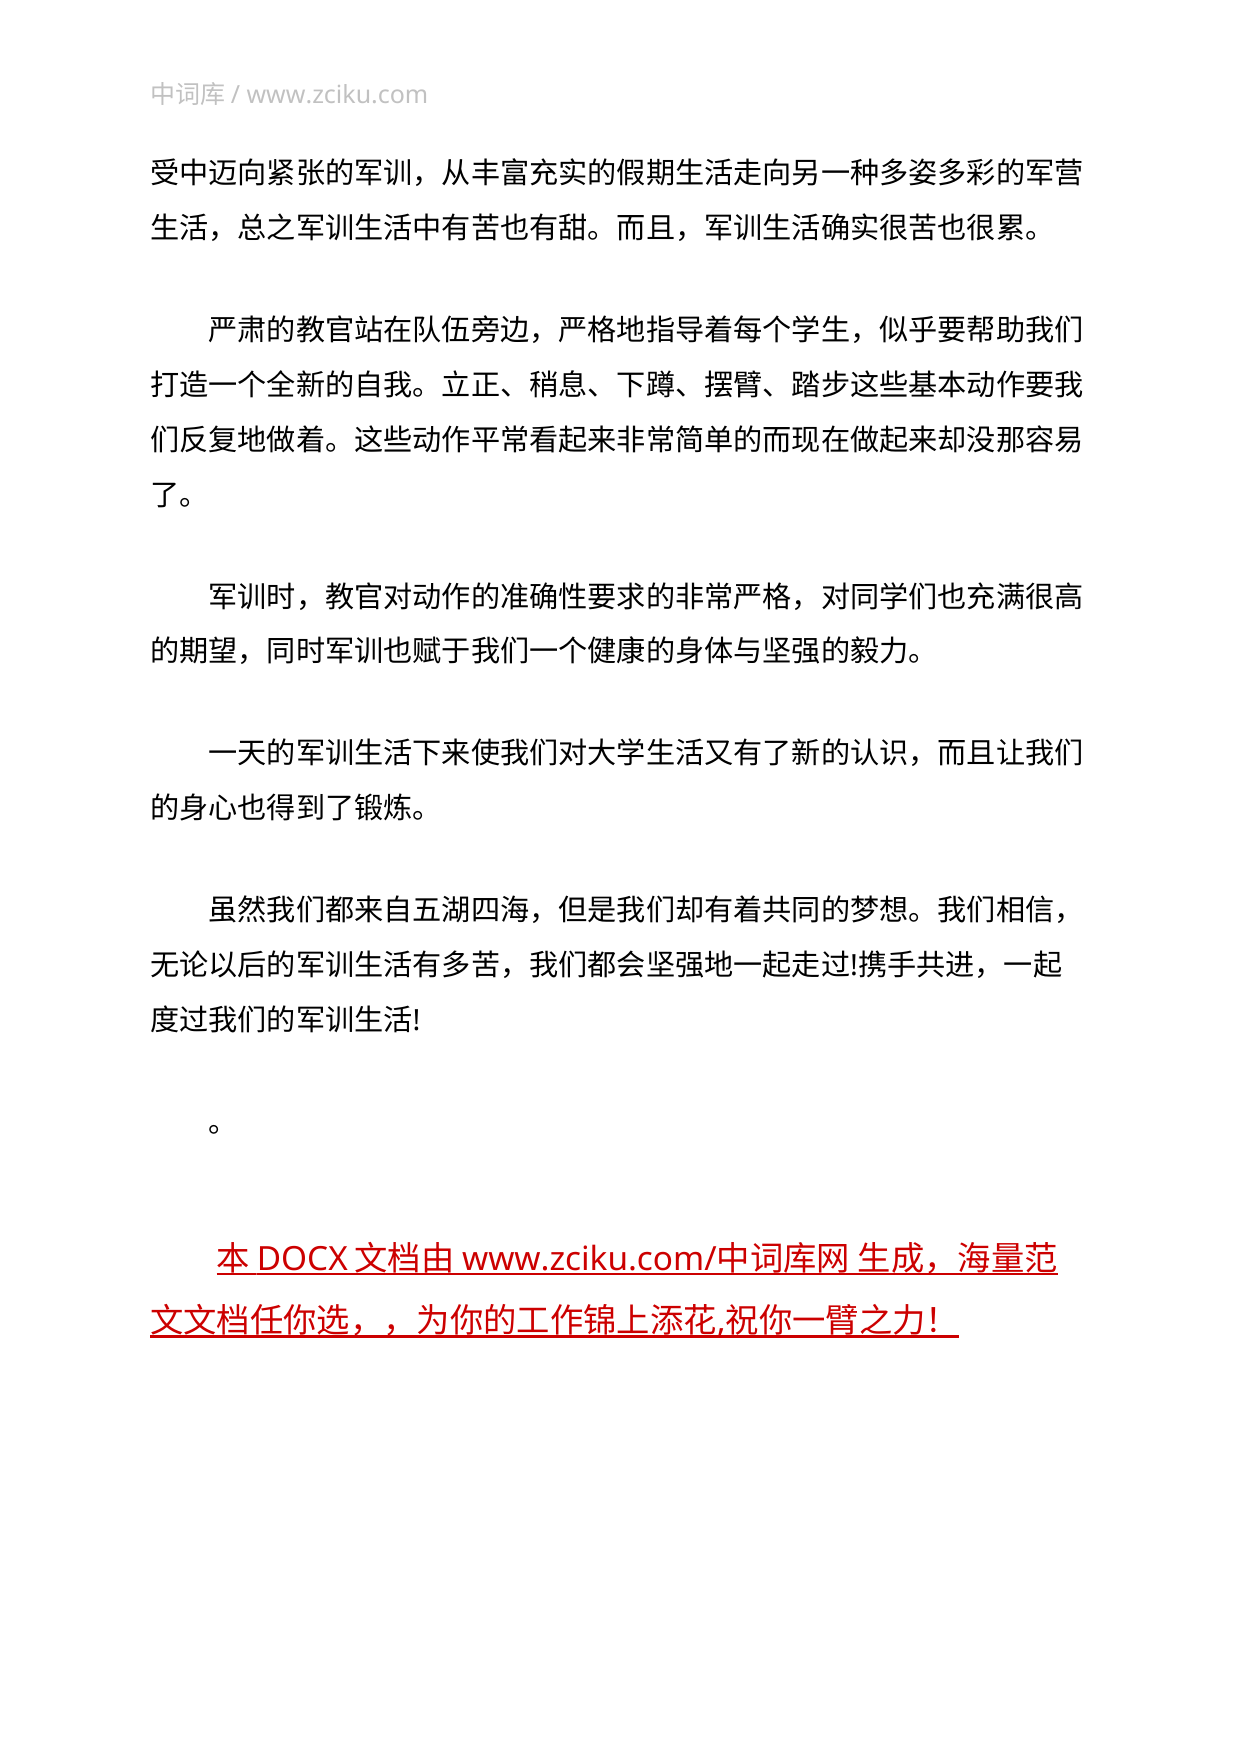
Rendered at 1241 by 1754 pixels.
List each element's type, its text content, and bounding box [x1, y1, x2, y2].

text 军训时，教官对动作的准确性要求的非常严格，对同学们也充满很高的期望，同时军训也赋于我们一个健康的身体与坚强的毅力。 [150, 573, 1090, 670]
text 一天的军训生活下来使我们对大学生活又有了新的认识，而且让我们的身心也得到了锻炼。 [150, 730, 1090, 827]
text 本DOCX文档由 www.zciku.com/中词库网 生成，海量范文文档任你选，，为你的工作锦上添花,祝你一臂之力！ [150, 1231, 1090, 1343]
text 严肃的教官站在队伍旁边，严格地指导着每个学生，似乎要帮助我们打造一个全新的自我。立正、稍息、下蹲、摆臂、踏步这些基本动作要我们反复地做着。这些动作平常看起来非常简单的而现在做起来却没那容易了。 [150, 307, 1090, 514]
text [150, 150, 1090, 247]
text 虽然我们都来自五湖四海，但是我们却有着共同的梦想。我们相信，无论以后的军训生活有多苦，我们都会坚强地一起走过!携手共进，一起度过我们的军训生活! [150, 886, 1090, 1039]
text 。 [150, 1098, 1090, 1141]
